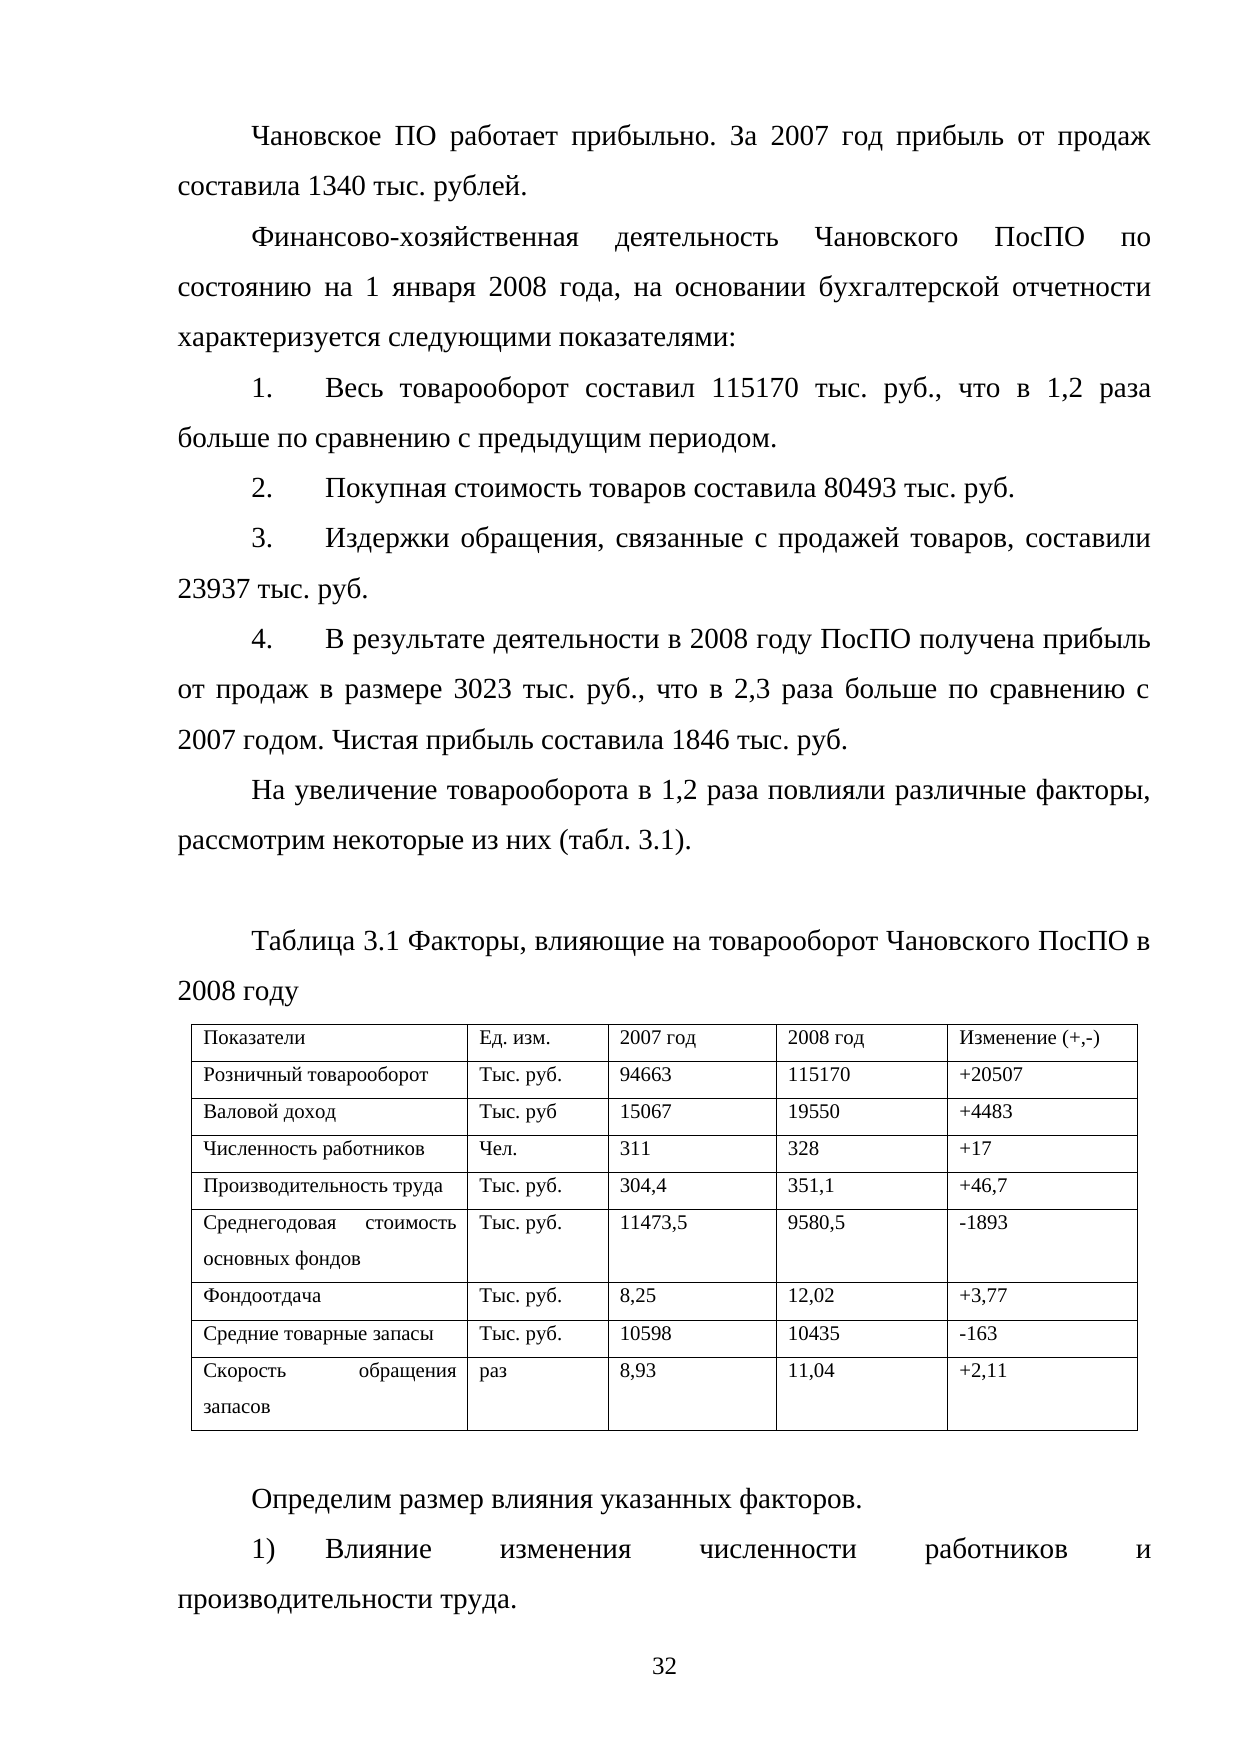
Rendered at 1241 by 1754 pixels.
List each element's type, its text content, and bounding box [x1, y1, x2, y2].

list Издержки обращения, связанные с продажей товаров, составили 23937 тыс. руб. [177, 521, 1152, 604]
table_cell Тыс. руб. [468, 1210, 608, 1282]
table_cell 11,04 [777, 1358, 947, 1430]
table_cell Производительность труда [192, 1173, 467, 1209]
table_cell Валовой доход [192, 1099, 467, 1135]
table_cell Численность работников [192, 1136, 467, 1172]
table_header Показатели [192, 1025, 467, 1061]
table_cell 15067 [609, 1099, 776, 1135]
table_cell 9580,5 [777, 1210, 947, 1282]
table_cell Тыс. руб. [468, 1283, 608, 1319]
table_cell 11473,5 [609, 1210, 776, 1282]
table_cell раз [468, 1358, 608, 1430]
table_cell +46,7 [948, 1173, 1137, 1209]
table_cell +4483 [948, 1099, 1137, 1135]
table_cell Тыс. руб. [468, 1062, 608, 1098]
table_cell Фондоотдача [192, 1283, 467, 1319]
table_cell 19550 [777, 1099, 947, 1135]
table_cell 94663 [609, 1062, 776, 1098]
table_cell Тыс. руб [468, 1099, 608, 1135]
table_cell Розничный товарооборот [192, 1062, 467, 1098]
table_cell 8,25 [609, 1283, 776, 1319]
text На увеличение товарооборота в 1,2 раза повлияли различные факторы, рассмотрим некоторые из них (табл. 3.1). [177, 772, 1152, 856]
table_header 2008 год [777, 1025, 947, 1061]
list Влияние изменения численности работников и производительности труда. [177, 1531, 1152, 1615]
table_cell +2,11 [948, 1358, 1137, 1430]
table_cell -163 [948, 1321, 1137, 1357]
text Определим размер влияния указанных факторов. [177, 1481, 1152, 1514]
list В результате деятельности в 2008 году ПосПО получена прибыль от продаж в размере 3023 тыс. руб., что в 2,3 раза больше по сравнению с 2007 годом. Чистая прибыль составила 1846 тыс. руб. [177, 621, 1152, 755]
table_cell +17 [948, 1136, 1137, 1172]
table_cell 12,02 [777, 1283, 947, 1319]
list Покупная стоимость товаров составила 80493 тыс. руб. [177, 470, 1152, 504]
table_header Изменение (+,-) [948, 1025, 1137, 1061]
table_cell 8,93 [609, 1358, 776, 1430]
table_cell 304,4 [609, 1173, 776, 1209]
table_header Ед. изм. [468, 1025, 608, 1061]
text Чановское ПО работает прибыльно. За 2007 год прибыль от продаж составила 1340 тыс. рублей. [177, 118, 1152, 202]
table_cell 10435 [777, 1321, 947, 1357]
table_cell 328 [777, 1136, 947, 1172]
table_cell +3,77 [948, 1283, 1137, 1319]
table_cell 10598 [609, 1321, 776, 1357]
table_header 2007 год [609, 1025, 776, 1061]
table_cell 115170 [777, 1062, 947, 1098]
table_cell -1893 [948, 1210, 1137, 1282]
table_cell Чел. [468, 1136, 608, 1172]
table_cell Скорость обращения запасов [192, 1358, 467, 1430]
table_cell 311 [609, 1136, 776, 1172]
text Таблица 3.1 Факторы, влияющие на товарооборот Чановского ПосПО в 2008 году [177, 923, 1152, 1007]
table_cell 351,1 [777, 1173, 947, 1209]
table_cell +20507 [948, 1062, 1137, 1098]
text Финансово-хозяйственная деятельность Чановского ПосПО по состоянию на 1 января 2008 года, на основании бухгалтерской отчетности характеризуется следующими показателями: [177, 219, 1152, 353]
list Весь товарооборот составил 115170 тыс. руб., что в 1,2 раза больше по сравнению с предыдущим периодом. [177, 370, 1152, 453]
table_cell Тыс. руб. [468, 1321, 608, 1357]
table_cell Средние товарные запасы [192, 1321, 467, 1357]
table_cell Среднегодовая стоимость основных фондов [192, 1210, 467, 1282]
table_cell Тыс. руб. [468, 1173, 608, 1209]
